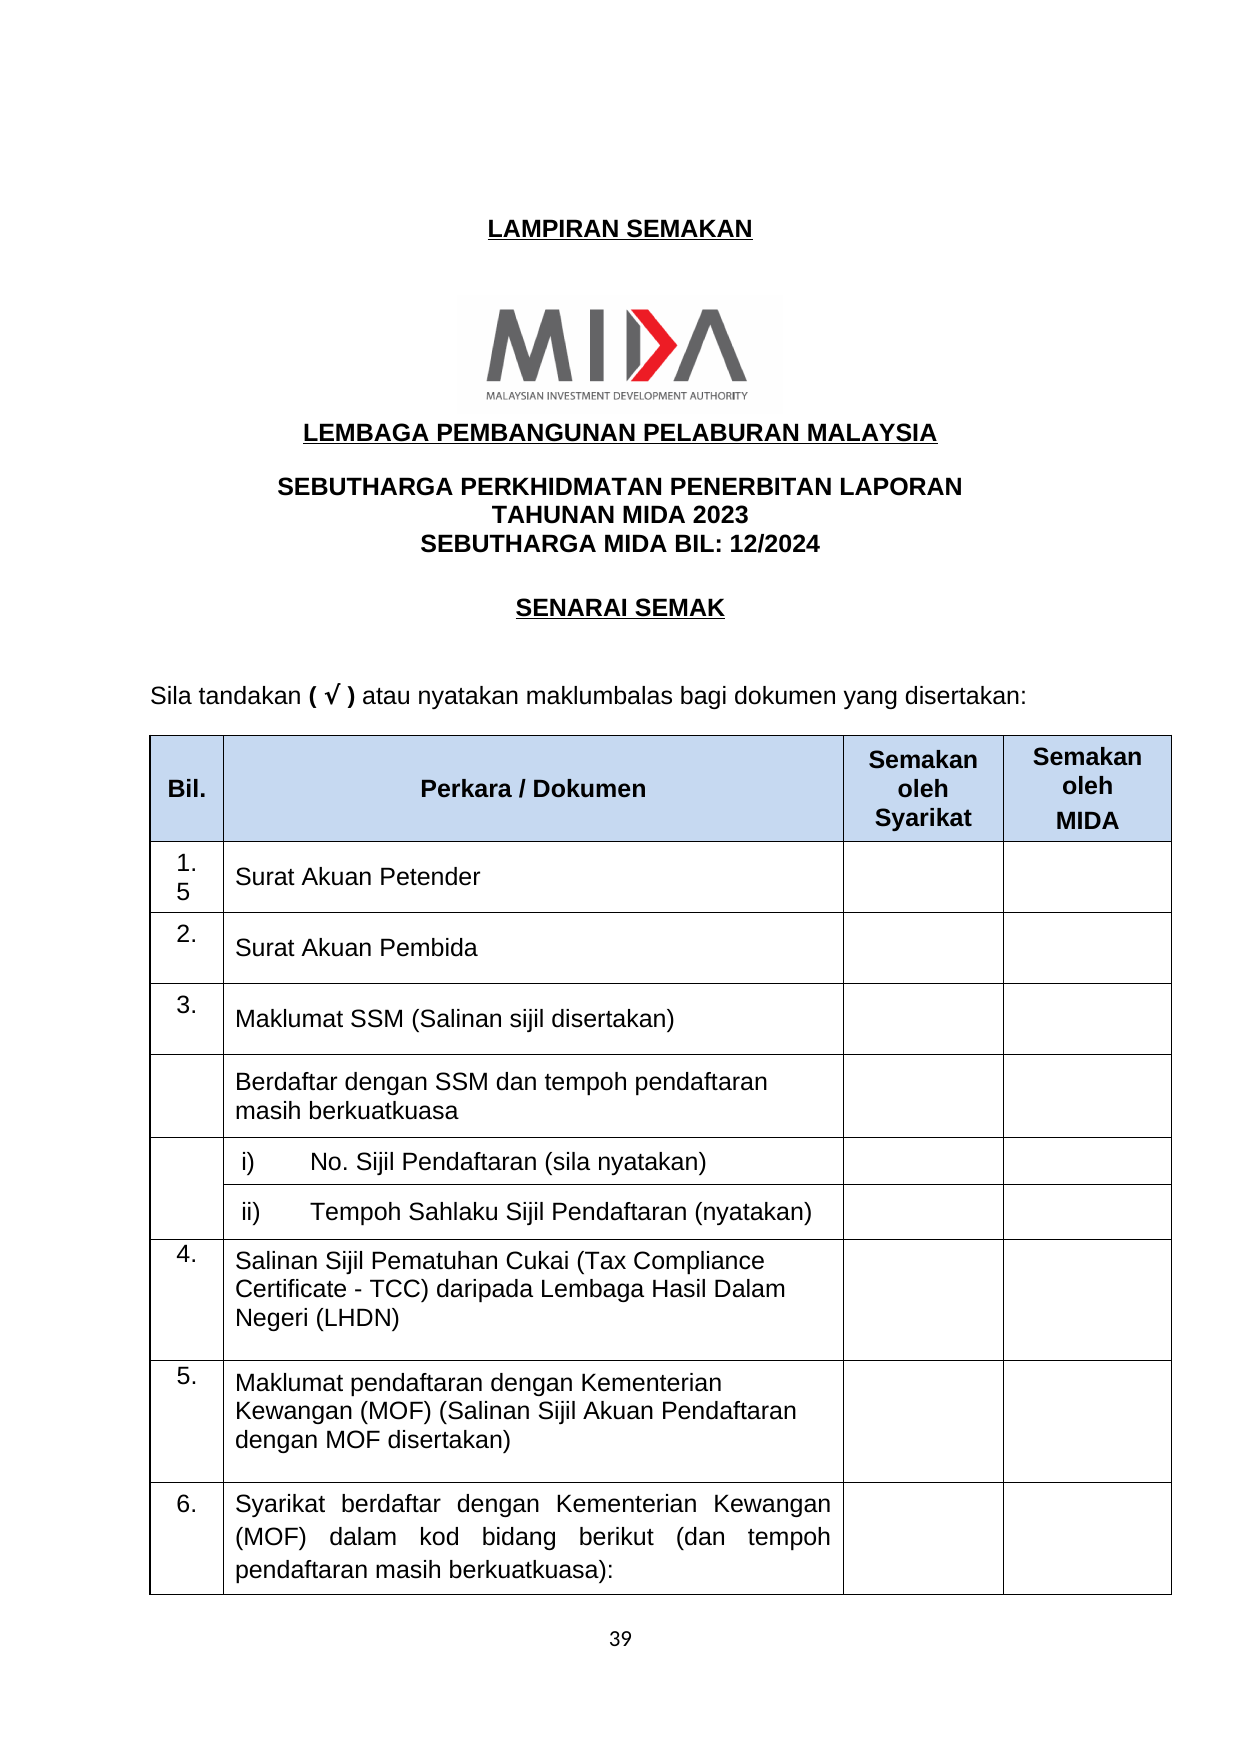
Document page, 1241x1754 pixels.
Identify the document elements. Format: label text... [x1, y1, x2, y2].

table_cell [1004, 1240, 1171, 1360]
table_cell [1004, 1055, 1171, 1137]
table_header Perkara / Dokumen [224, 736, 843, 841]
table_cell [844, 984, 1003, 1054]
table_cell Surat Akuan Petender [224, 842, 843, 912]
table_cell Salinan Sijil Pematuhan Cukai (Tax Compliance Certificate - TCC) daripada Lembaga Hasil Dalam Negeri (LHDN) [224, 1240, 843, 1360]
text LAMPIRAN SEMAKAN [150, 214, 1090, 243]
table_cell [151, 913, 223, 983]
table_cell [844, 913, 1003, 983]
table_cell [1004, 842, 1171, 912]
table_cell Berdaftar dengan SSM dan tempoh pendaftaran masih berkuatkuasa [224, 1055, 843, 1137]
table_cell [1004, 1361, 1171, 1482]
table_header Semakan oleh Syarikat [844, 736, 1003, 841]
table_cell [1004, 1138, 1171, 1184]
table_cell Maklumat pendaftaran dengan Kementerian Kewangan (MOF) (Salinan Sijil Akuan Pendaftaran dengan MOF disertakan) [224, 1361, 843, 1482]
table_cell 6. [151, 1483, 223, 1594]
table_cell [151, 1138, 223, 1238]
table_cell 5. [151, 1361, 223, 1482]
table_cell [844, 1240, 1003, 1360]
text SEBUTHARGA MIDA BIL: 12/2024 [150, 529, 1090, 558]
text Sila tandakan atau nyatakan maklumbalas bagi dokumen yang disertakan: [150, 677, 1090, 711]
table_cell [224, 1483, 843, 1594]
text TAHUNAN MIDA 2023 [150, 500, 1090, 529]
table_cell Maklumat SSM (Salinan sijil disertakan) [224, 984, 843, 1054]
table_header Bil. [151, 736, 223, 841]
table_cell No. Sijil Pendaftaran (sila nyatakan) [224, 1138, 843, 1184]
table_cell 4. [151, 1240, 223, 1360]
table_cell [844, 1483, 1003, 1594]
table_cell [844, 842, 1003, 912]
text LEMBAGA PEMBANGUNAN PELABURAN MALAYSIA [150, 418, 1090, 447]
picture [457, 295, 783, 414]
table_cell [151, 984, 223, 1054]
text SEBUTHARGA PERKHIDMATAN PENERBITAN LAPORAN [150, 472, 1090, 500]
table_cell [1004, 1185, 1171, 1238]
table_cell [1004, 913, 1171, 983]
table_cell [844, 1055, 1003, 1137]
table_cell Tempoh Sahlaku Sijil Pendaftaran (nyatakan) [224, 1185, 843, 1238]
table_cell [1004, 1483, 1171, 1594]
table_header Semakan oleh MIDA [1004, 736, 1171, 841]
table_cell [844, 1138, 1003, 1184]
table_cell 5 [151, 842, 223, 912]
table_cell Surat Akuan Pembida [224, 913, 843, 983]
table_cell [151, 1055, 223, 1137]
table_cell [844, 1361, 1003, 1482]
table_cell [844, 1185, 1003, 1238]
table_cell [1004, 984, 1171, 1054]
text SENARAI SEMAK [150, 593, 1090, 622]
